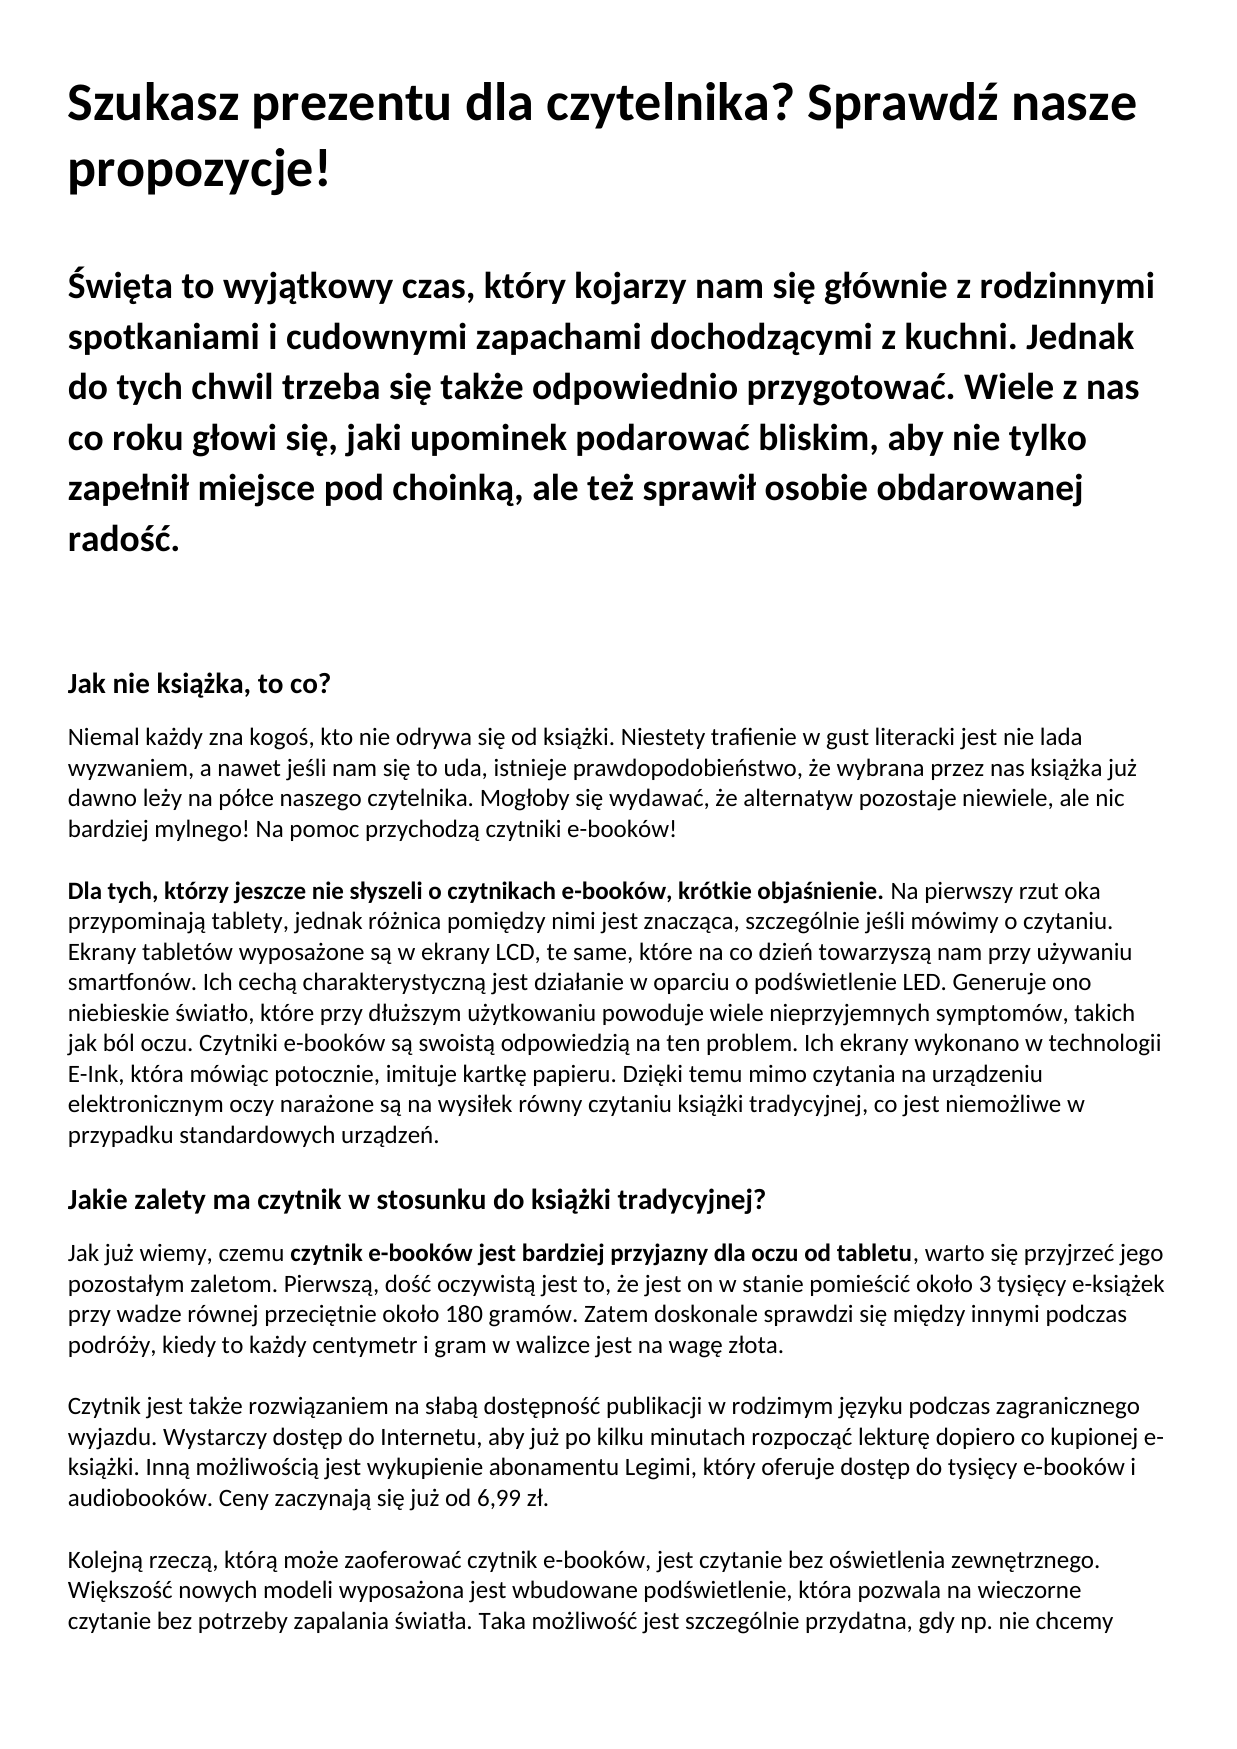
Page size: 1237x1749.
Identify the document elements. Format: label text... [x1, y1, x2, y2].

text Niemal każdy zna kogoś, kto nie odrywa się od książki. Niestety trafienie w gust literacki jest nie lada wyzwaniem, a nawet jeśli nam się to uda, istnieje prawdopodobieństwo, że wybrana przez nas książka już dawno leży na półce naszego czytelnika. Mogłoby się wydawać, że alternatyw pozostaje niewiele, ale nic bardziej mylnego! Na pomoc przychodzą czytniki e-booków! [68, 721, 1169, 843]
text Jak już wiemy, czemu czytnik e-booków jest bardziej przyjazny dla oczu od tabletu, warto się przyjrzeć jego pozostałym zaletom. Pierwszą, dość oczywistą jest to, że jest on w stanie pomieścić około 3 tysięcy e-książek przy wadze równej przeciętnie około 180 gramów. Zatem doskonale sprawdzi się między innymi podczas podróży, kiedy to każdy centymetr i gram w walizce jest na wagę złota. [68, 1237, 1169, 1359]
text Jakie zalety ma czytnik w stosunku do książki tradycyjnej? [68, 1181, 1169, 1216]
text Jak nie książka, to co? [68, 665, 1169, 701]
text Dla tych, którzy jeszcze nie słyszeli o czytnikach e-booków, krótkie objaśnienie. Na pierwszy rzut oka przypominają tablety, jednak różnica pomiędzy nimi jest znacząca, szczególnie jeśli mówimy o czytaniu. Ekrany tabletów wyposażone są w ekrany LCD, te same, które na co dzień towarzyszą nam przy używaniu smartfonów. Ich cechą charakterystyczną jest działanie w oparciu o podświetlenie LED. Generuje ono niebieskie światło, które przy dłuższym użytkowaniu powoduje wiele nieprzyjemnych symptomów, takich jak ból oczu. Czytniki e-booków są swoistą odpowiedzią na ten problem. Ich ekrany wykonano w technologii E-Ink, która mówiąc potocznie, imituje kartkę papieru. Dzięki temu mimo czytania na urządzeniu elektronicznym oczy narażone są na wysiłek równy czytaniu książki tradycyjnej, co jest niemożliwe w przypadku standardowych urządzeń. [68, 875, 1169, 1149]
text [68, 1544, 1169, 1635]
text Czytnik jest także rozwiązaniem na słabą dostępność publikacji w rodzimym języku podczas zagranicznego wyjazdu. Wystarczy dostęp do Internetu, aby już po kilku minutach rozpocząć lekturę dopiero co kupionej e-książki. Inną możliwością jest wykupienie abonamentu Legimi, który oferuje dostęp do tysięcy e-booków i audiobooków. Ceny zaczynają się już od 6,99 zł. [68, 1391, 1169, 1513]
text Szukasz prezentu dla czytelnika? Sprawdź nasze propozycje! [68, 68, 1169, 200]
text Święta to wyjątkowy czas, który kojarzy nam się głównie z rodzinnymi spotkaniami i cudownymi zapachami dochodzącymi z kuchni. Jednak do tych chwil trzeba się także odpowiednio przygotować. Wiele z nas co roku głowi się, jaki upominek podarować bliskim, aby nie tylko zapełnił miejsce pod choinką, ale też sprawił osobie obdarowanej radość. [68, 262, 1169, 560]
